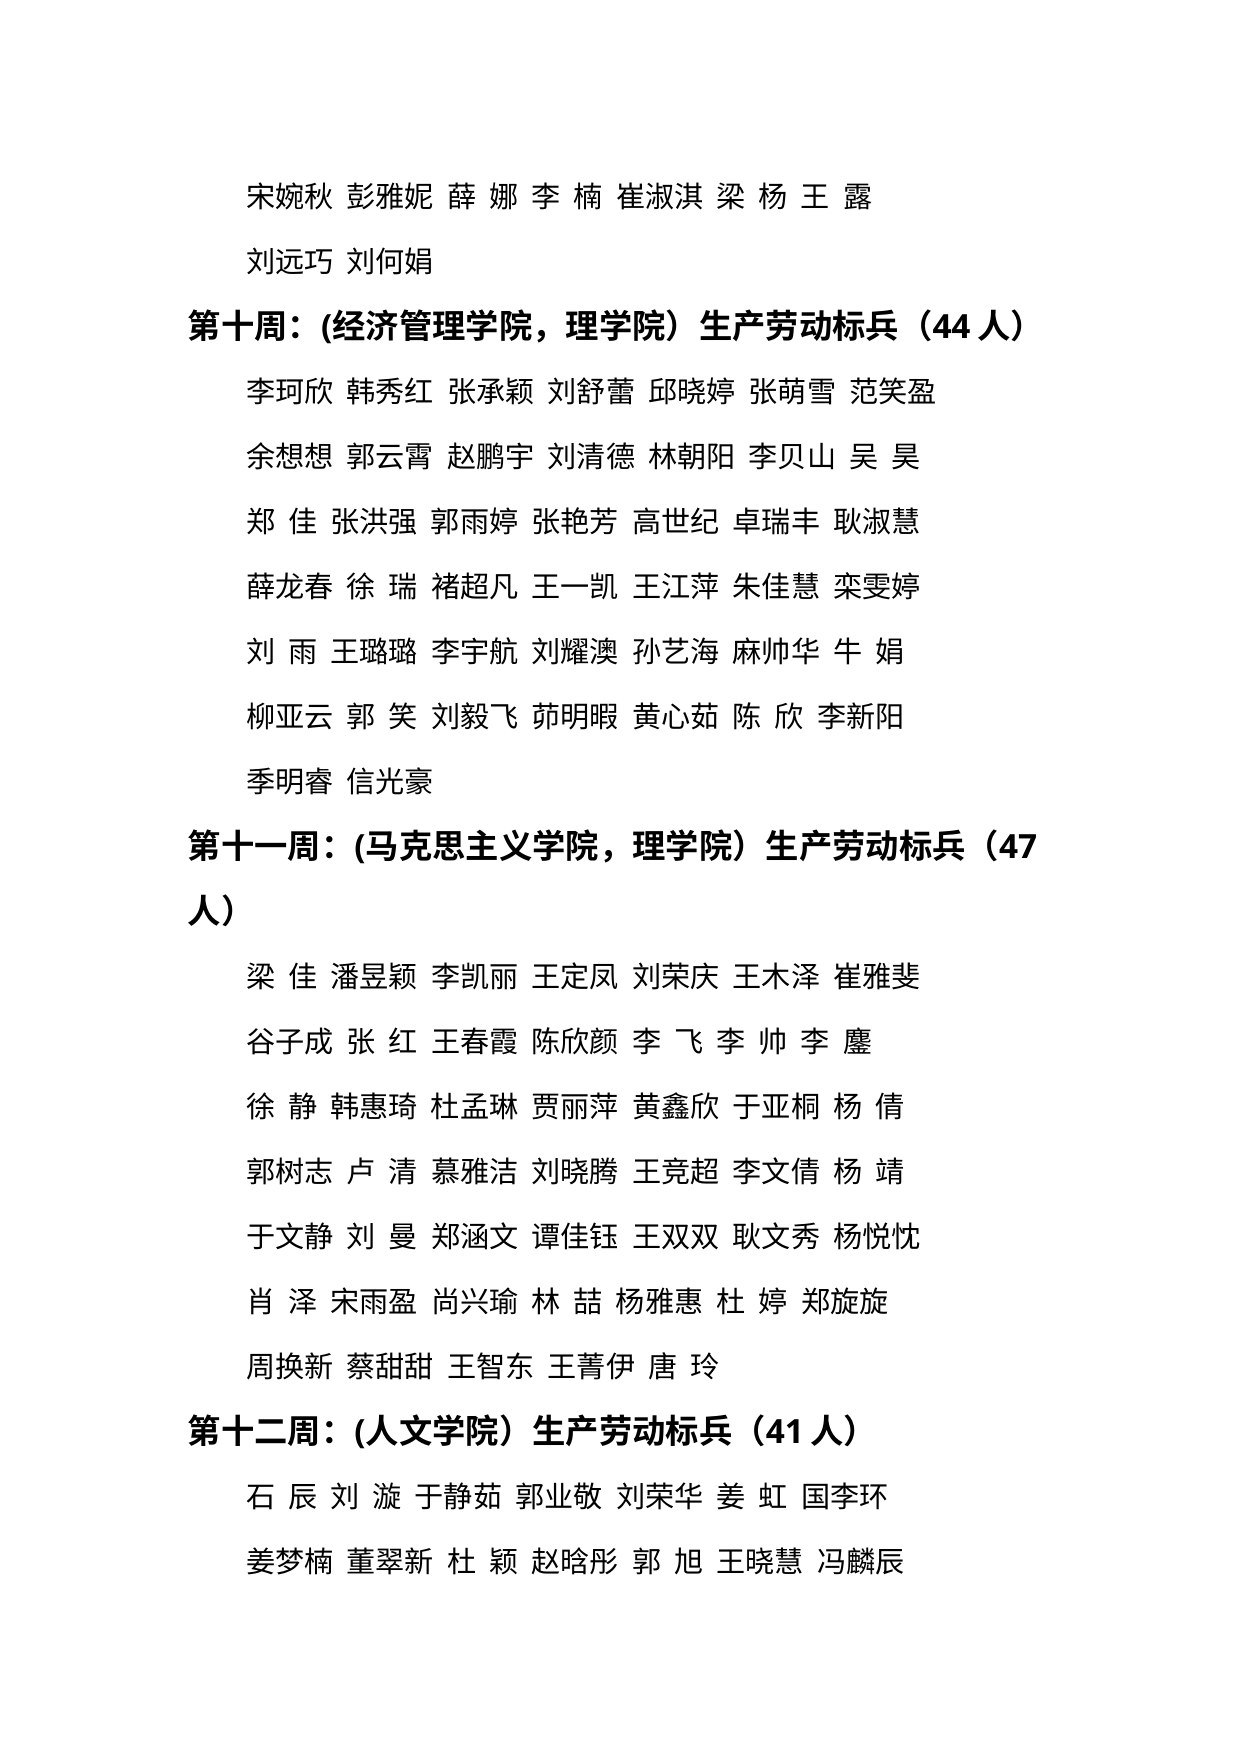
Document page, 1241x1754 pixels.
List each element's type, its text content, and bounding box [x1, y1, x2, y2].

text 于文静 刘 曼 郑涵文 谭佳钰 王双双 耿文秀 杨悦忱 [187, 1202, 1053, 1267]
text 薛龙春 徐 瑞 褚超凡 王一凯 王江萍 朱佳慧 栾雯婷 [187, 552, 1053, 617]
text 第十一周：(马克思主义学院，理学院）生产劳动标兵（47人） [187, 812, 1053, 942]
text 徐 静 韩惠琦 杜孟琳 贾丽萍 黄鑫欣 于亚桐 杨 倩 [187, 1072, 1053, 1137]
text 郭树志 卢 清 慕雅洁 刘晓腾 王竞超 李文倩 杨 靖 [187, 1137, 1053, 1202]
text 梁 佳 潘昱颖 李凯丽 王定凤 刘荣庆 王木泽 崔雅斐 [187, 942, 1053, 1007]
text 季明睿 信光豪 [187, 747, 1053, 812]
text 宋婉秋 彭雅妮 薛 娜 李 楠 崔淑淇 梁 杨 王 露 [187, 162, 1053, 227]
text 刘远巧 刘何娟 [187, 227, 1053, 292]
text 余想想 郭云霄 赵鹏宇 刘清德 林朝阳 李贝山 吴 昊 [187, 422, 1053, 487]
text 石 辰 刘 漩 于静茹 郭业敬 刘荣华 姜 虹 国李环 [187, 1462, 1053, 1527]
text 刘 雨 王璐璐 李宇航 刘耀澳 孙艺海 麻帅华 牛 娟 [187, 617, 1053, 682]
text 肖 泽 宋雨盈 尚兴瑜 林 喆 杨雅惠 杜 婷 郑旋旋 [187, 1267, 1053, 1332]
text 李珂欣 韩秀红 张承颖 刘舒蕾 邱晓婷 张萌雪 范笑盈 [187, 357, 1053, 422]
text 周换新 蔡甜甜 王智东 王菁伊 唐 玲 [187, 1332, 1053, 1397]
text 谷子成 张 红 王春霞 陈欣颜 李 飞 李 帅 李 鏖 [187, 1007, 1053, 1072]
text 柳亚云 郭 笑 刘毅飞 茆明暇 黄心茹 陈 欣 李新阳 [187, 682, 1053, 747]
text 郑 佳 张洪强 郭雨婷 张艳芳 高世纪 卓瑞丰 耿淑慧 [187, 487, 1053, 552]
text 第十二周：(人文学院）生产劳动标兵（41人） [187, 1397, 1053, 1462]
text 第十周：(经济管理学院，理学院）生产劳动标兵（44人） [187, 292, 1053, 357]
text 姜梦楠 董翠新 杜 颖 赵晗彤 郭 旭 王晓慧 冯麟辰 [187, 1527, 1053, 1592]
